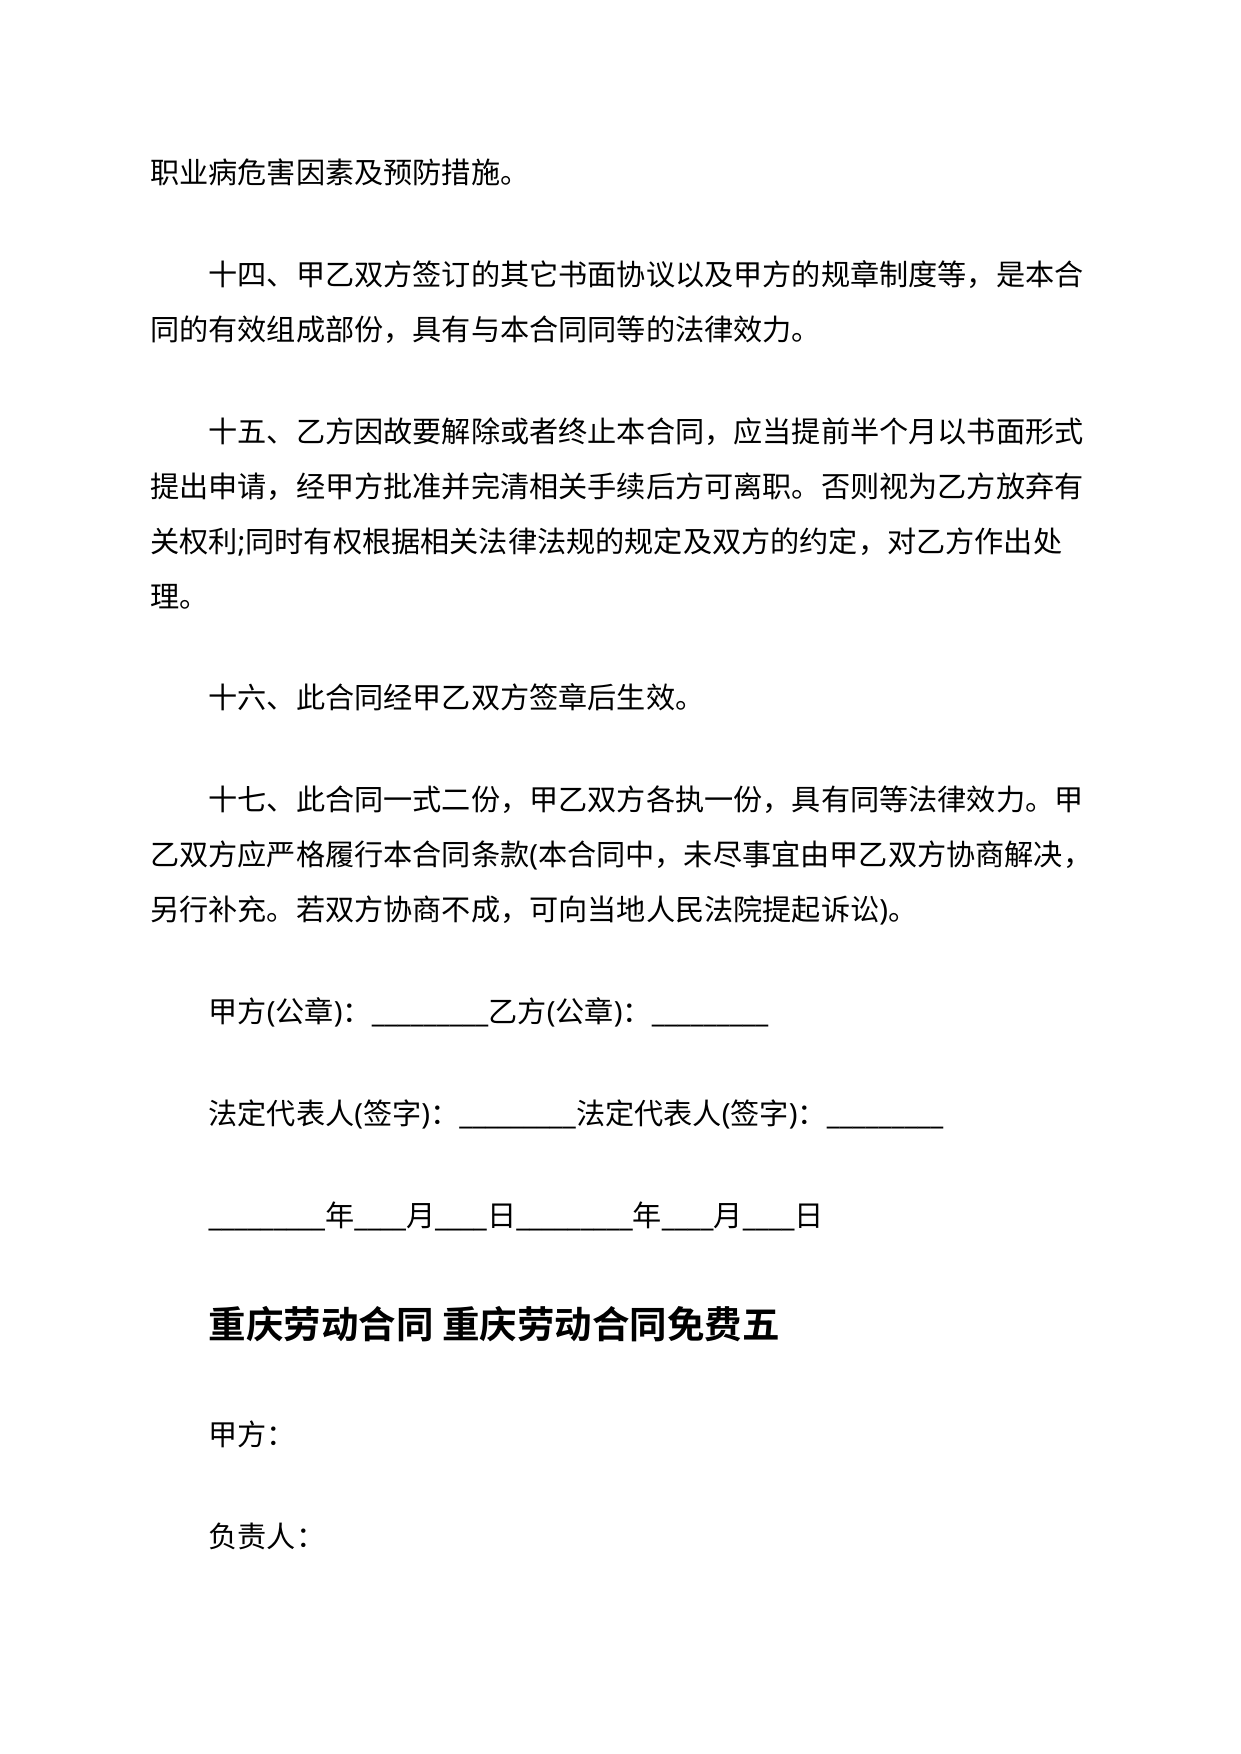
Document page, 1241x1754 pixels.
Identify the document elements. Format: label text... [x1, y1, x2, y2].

text _________年____月____日_________年____月____日 [150, 1193, 1090, 1235]
text 重庆劳动合同 重庆劳动合同免费五 [150, 1294, 1090, 1349]
text 甲方： [150, 1412, 1090, 1454]
text 法定代表人(签字)：_________法定代表人(签字)：_________ [150, 1091, 1090, 1133]
text 甲方(公章)：_________乙方(公章)：_________ [150, 989, 1090, 1031]
text 十五、乙方因故要解除或者终止本合同，应当提前半个月以书面形式提出申请，经甲方批准并完清相关手续后方可离职。否则视为乙方放弃有关权利;同时有权根据相关法律法规的规定及双方的约定，对乙方作出处理。 [150, 408, 1090, 616]
text 负责人： [150, 1514, 1090, 1556]
text 十六、此合同经甲乙双方签章后生效。 [150, 675, 1090, 717]
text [150, 150, 1090, 192]
text 十四、甲乙双方签订的其它书面协议以及甲方的规章制度等，是本合同的有效组成部份，具有与本合同同等的法律效力。 [150, 252, 1090, 349]
text 十七、此合同一式二份，甲乙双方各执一份，具有同等法律效力。甲乙双方应严格履行本合同条款(本合同中，未尽事宜由甲乙双方协商解决，另行补充。若双方协商不成，可向当地人民法院提起诉讼)。 [150, 777, 1090, 929]
